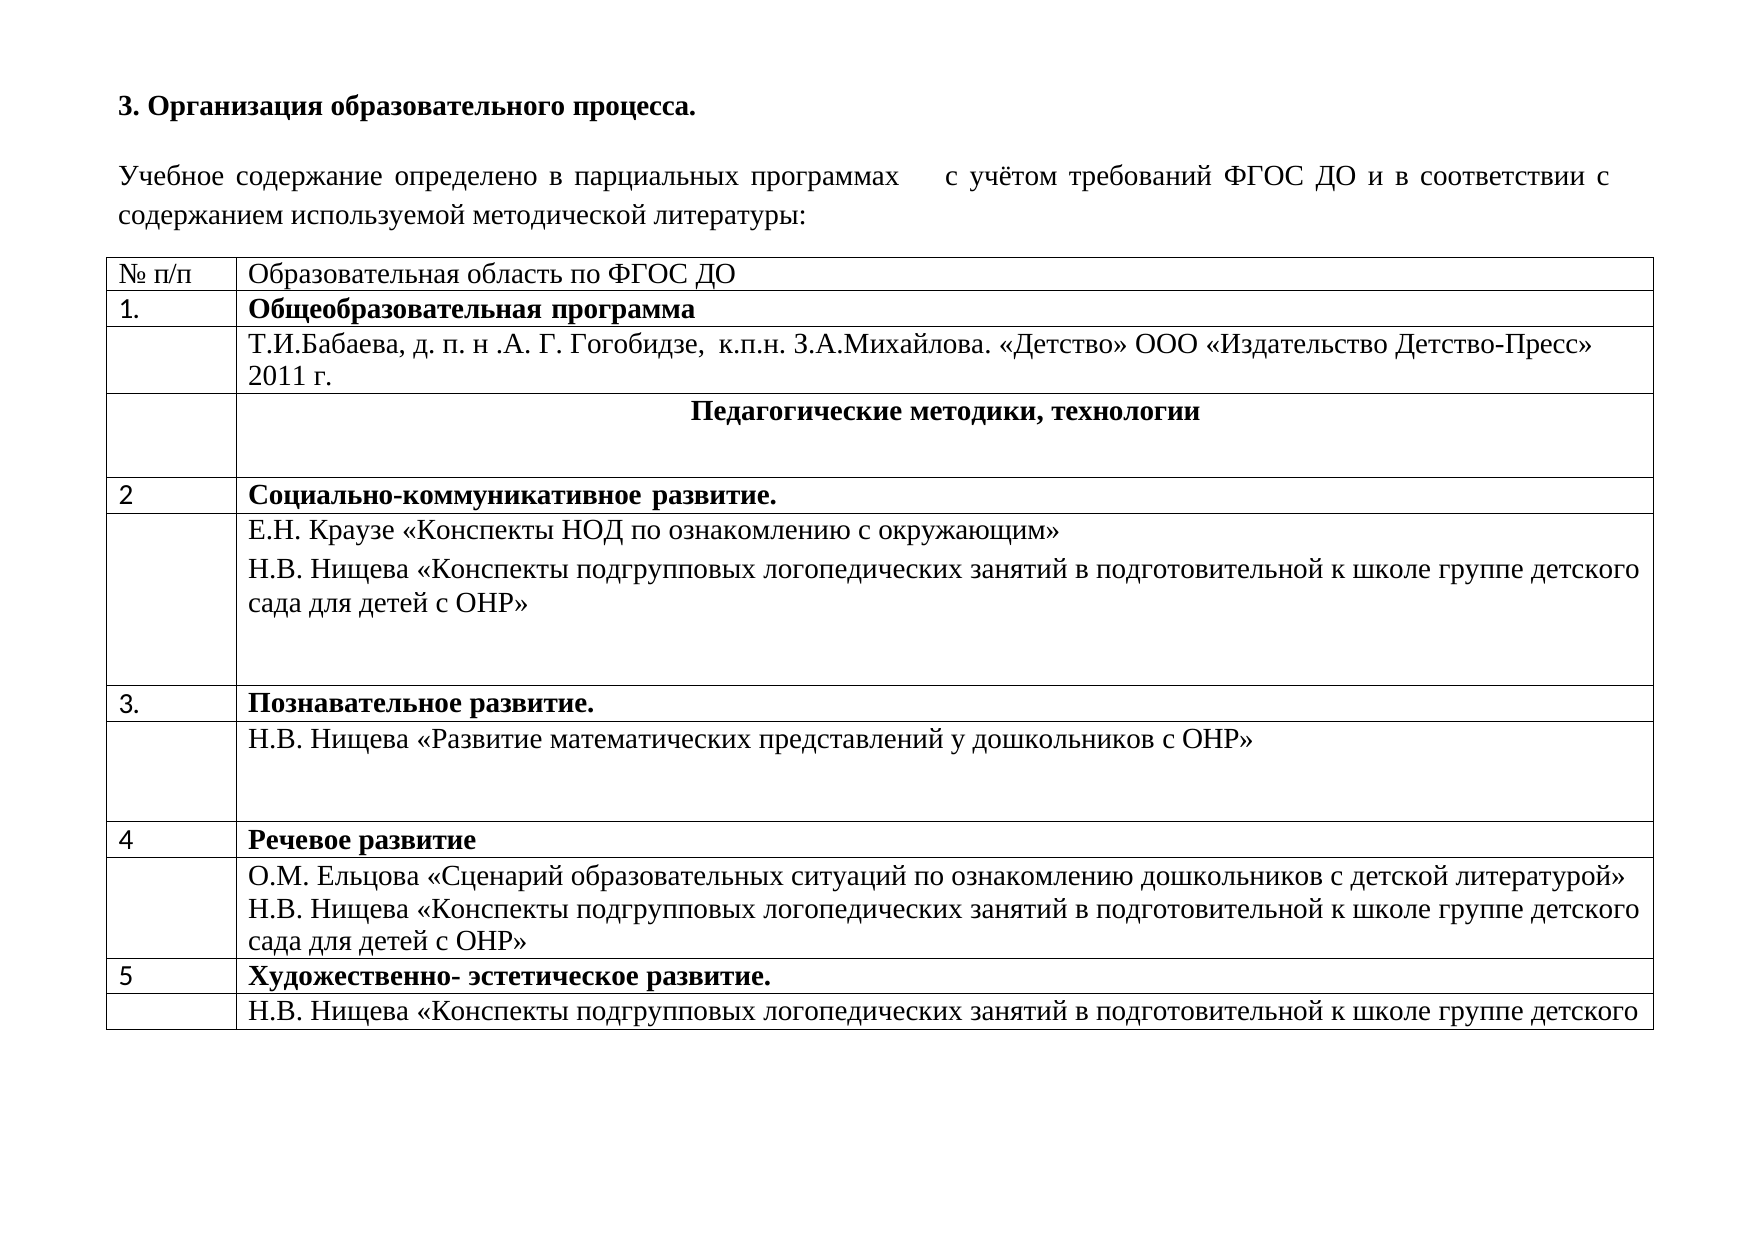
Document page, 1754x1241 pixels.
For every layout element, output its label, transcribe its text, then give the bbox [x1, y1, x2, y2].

table_cell Социально-коммуникативное развитие. [237, 478, 1653, 512]
table_cell [107, 858, 236, 957]
text 3. Организация образовательного процесса. [118, 88, 1739, 121]
table_cell Т.И.Бабаева, д. п. н .А. Г. Гогобидзе, к.п.н. З.А.Михайлова. «Детство» ООО «Издательство Детство-Пресс» 2011 г. [237, 327, 1653, 393]
table_cell [107, 514, 236, 685]
table_cell О.М. Ельцова «Сценарий образовательных ситуаций по ознакомлению дошкольников с детской литературой» Н.В. Нищева «Конспекты подгрупповых логопедических занятий в подготовительной к школе группе детского сада для детей с ОНР» [237, 858, 1653, 957]
table_cell [107, 722, 236, 821]
table_cell [107, 394, 236, 477]
table_cell Педагогические методики, технологии [237, 394, 1653, 477]
table_cell 3. [107, 686, 236, 721]
table_header Образовательная область по ФГОС ДО [237, 258, 1653, 290]
table_cell 2 [107, 478, 236, 512]
table_cell 5 [107, 959, 236, 993]
table_cell [107, 994, 236, 1028]
table_cell 4 [107, 822, 236, 857]
table_cell Е.Н. Краузе «Конспекты НОД по ознакомлению с окружающим» Н.В. Нищева «Конспекты подгрупповых логопедических занятий в подготовительной к школе группе детского сада для детей с ОНР» [237, 514, 1653, 685]
table_cell Речевое развитие [237, 822, 1653, 857]
table_cell Познавательное развитие. [237, 686, 1653, 721]
table_cell Н.В. Нищева «Конспекты подгрупповых логопедических занятий в подготовительной к школе группе детского [237, 994, 1653, 1028]
table_cell Общеобразовательная программа [237, 291, 1653, 326]
table_cell Художественно- эстетическое развитие. [237, 959, 1653, 993]
table_cell 1. [107, 291, 236, 326]
table_cell Н.В. Нищева «Развитие математических представлений у дошкольников с ОНР» [237, 722, 1653, 821]
table_header № п/п [107, 258, 236, 290]
table_cell [107, 327, 236, 393]
text Учебное содержание определено в парциальных программах с учётом требований ФГОС ДО и в соответствии с содержанием используемой методической литературы: [118, 158, 1635, 230]
